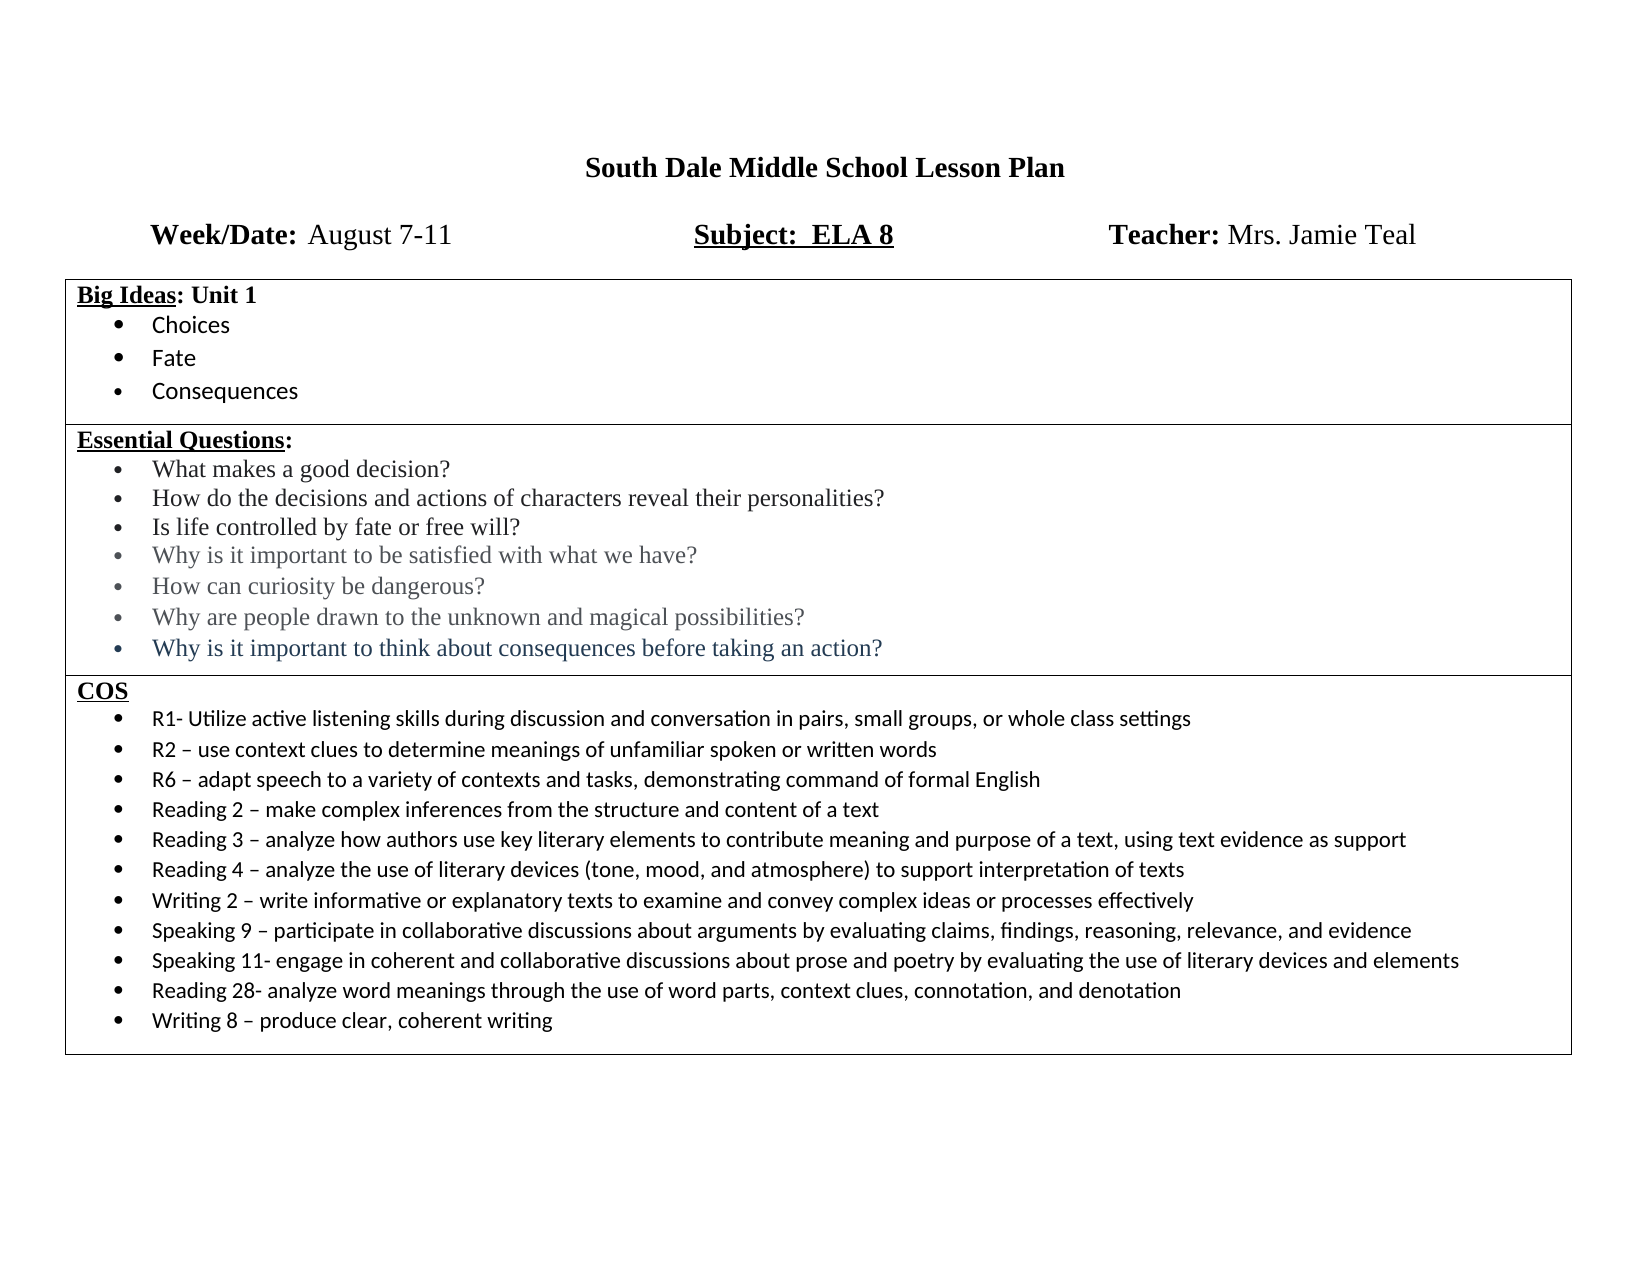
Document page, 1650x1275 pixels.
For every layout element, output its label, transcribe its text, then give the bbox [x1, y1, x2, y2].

text Week/Date: August 7-11 Subject: ELA 8 Teacher: Mrs. Jamie Teal [150, 217, 1500, 251]
table_cell COS R1- Utilize active listening skills during discussion and conversation in pairs, small groups, or whole class settings R2 – use context clues to determine meanings of unfamiliar spoken or written words R6 – adapt speech to a variety of contexts and tasks, demonstrating command of formal English Reading 2 – make complex inferences from the structure and content of a text Reading 3 – analyze how authors use key literary elements to contribute meaning and purpose of a text, using text evidence as support Reading 4 – analyze the use of literary devices (tone, mood, and atmosphere) to support interpretation of texts Writing 2 – write informative or explanatory texts to examine and convey complex ideas or processes effectively Speaking 9 – participate in collaborative discussions about arguments by evaluating claims, findings, reasoning, relevance, and evidence Speaking 11- engage in coherent and collaborative discussions about prose and poetry by evaluating the use of literary devices and elements Reading 28- analyze word meanings through the use of word parts, context clues, connotation, and denotation Writing 8 – produce clear, coherent writing [66, 676, 1571, 1053]
table_header Big Ideas: Unit 1 Choices Fate Consequences [66, 280, 1571, 424]
table_cell Essential Questions: What makes a good decision? How do the decisions and actions of characters reveal their personalities? Is life controlled by fate or free will? [66, 425, 1571, 675]
text South Dale Middle School Lesson Plan [150, 150, 1500, 183]
